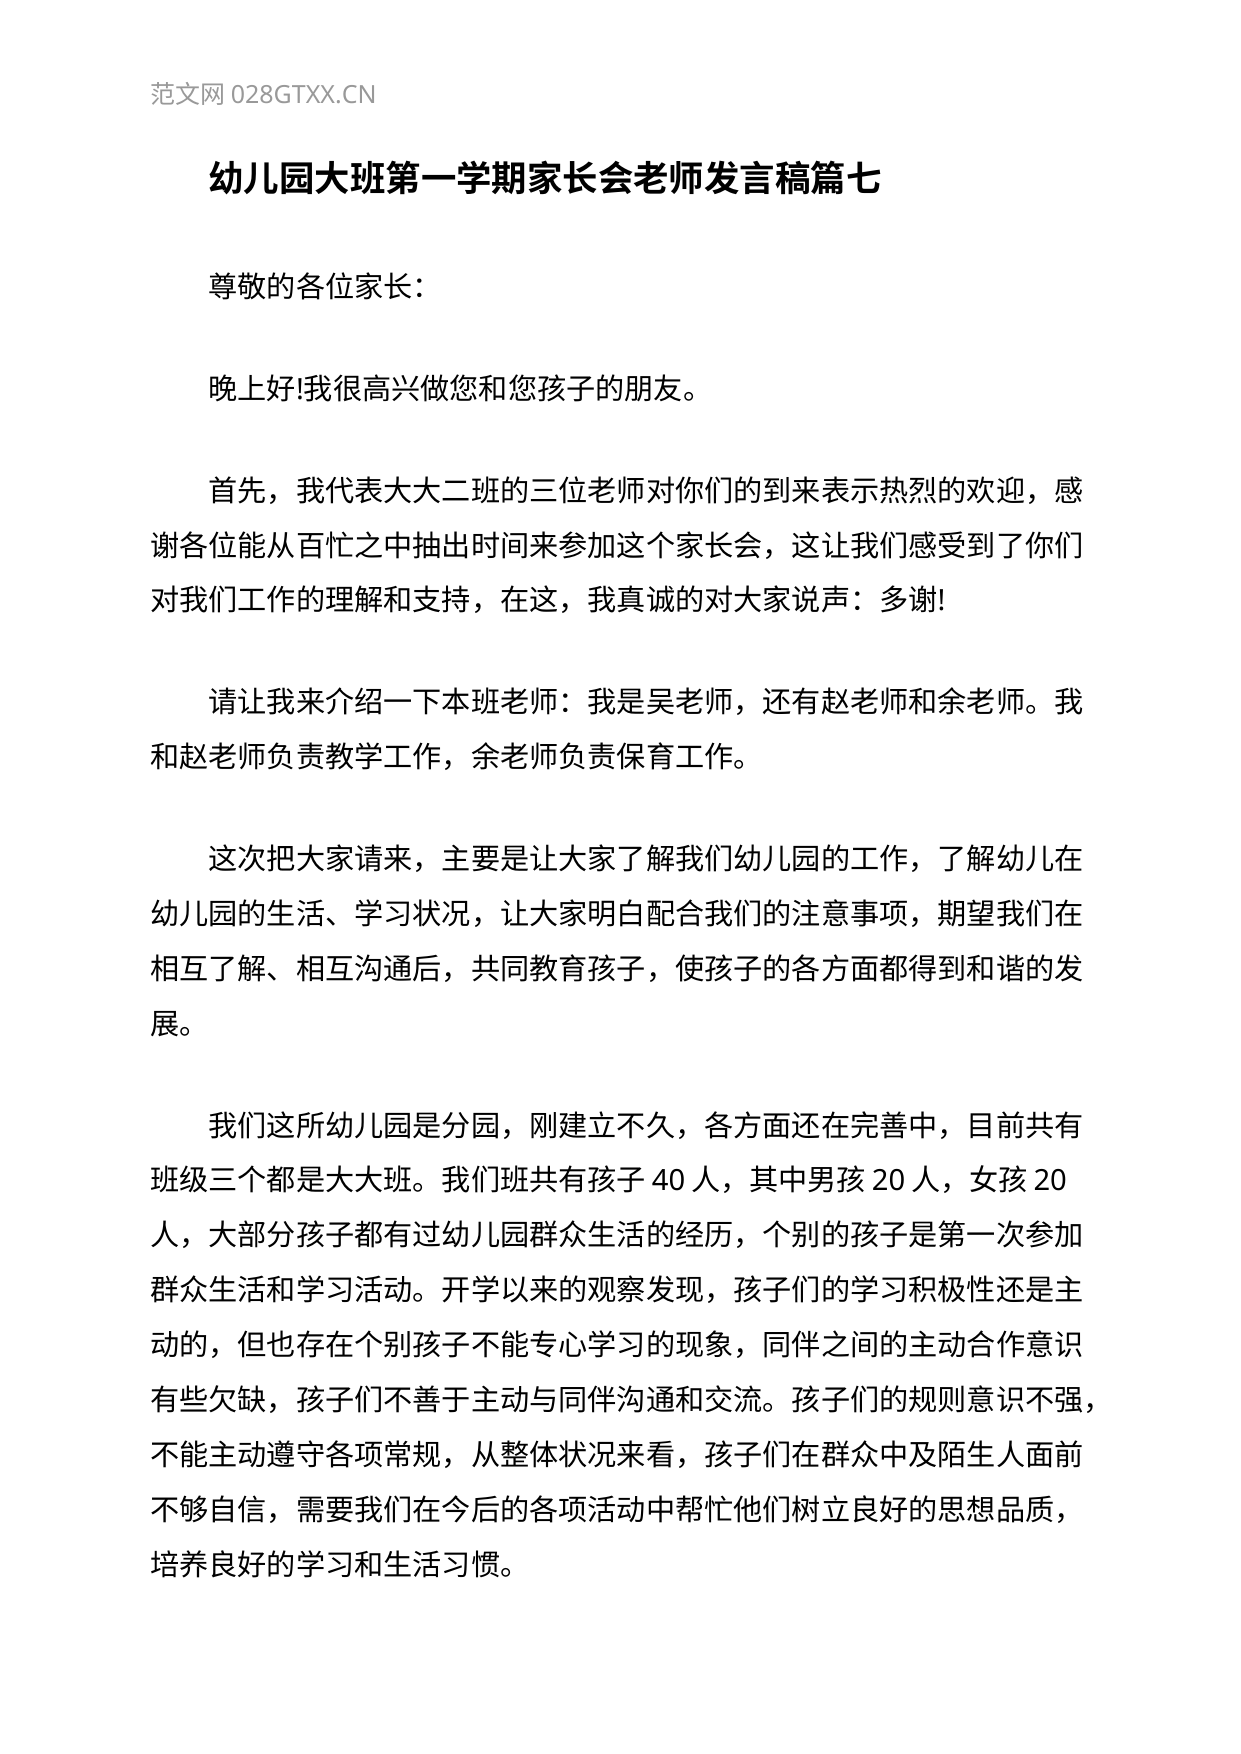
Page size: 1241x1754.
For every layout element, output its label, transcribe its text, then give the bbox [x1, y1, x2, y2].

text 晚上好!我很高兴做您和您孩子的朋友。 [150, 365, 1090, 408]
text 我们这所幼儿园是分园，刚建立不久，各方面还在完善中，目前共有班级三个都是大大班。我们班共有孩子40人，其中男孩20人，女孩20人，大部分孩子都有过幼儿园群众生活的经历，个别的孩子是第一次参加群众生活和学习活动。开学以来的观察发现，孩子们的学习积极性还是主动的，但也存在个别孩子不能专心学习的现象，同伴之间的主动合作意识有些欠缺，孩子们不善于主动与同伴沟通和交流。孩子们的规则意识不强，不能主动遵守各项常规，从整体状况来看，孩子们在群众中及陌生人面前不够自信，需要我们在今后的各项活动中帮忙他们树立良好的思想品质，培养良好的学习和生活习惯。 [150, 1102, 1090, 1584]
text 幼儿园大班第一学期家长会老师发言稿篇七 [150, 150, 1090, 201]
text 尊敬的各位家长： [150, 263, 1090, 306]
text 首先，我代表大大二班的三位老师对你们的到来表示热烈的欢迎，感谢各位能从百忙之中抽出时间来参加这个家长会，这让我们感受到了你们对我们工作的理解和支持，在这，我真诚的对大家说声：多谢! [150, 467, 1090, 619]
text 这次把大家请来，主要是让大家了解我们幼儿园的工作，了解幼儿在幼儿园的生活、学习状况，让大家明白配合我们的注意事项，期望我们在相互了解、相互沟通后，共同教育孩子，使孩子的各方面都得到和谐的发展。 [150, 836, 1090, 1043]
text 请让我来介绍一下本班老师：我是吴老师，还有赵老师和余老师。我和赵老师负责教学工作，余老师负责保育工作。 [150, 679, 1090, 776]
